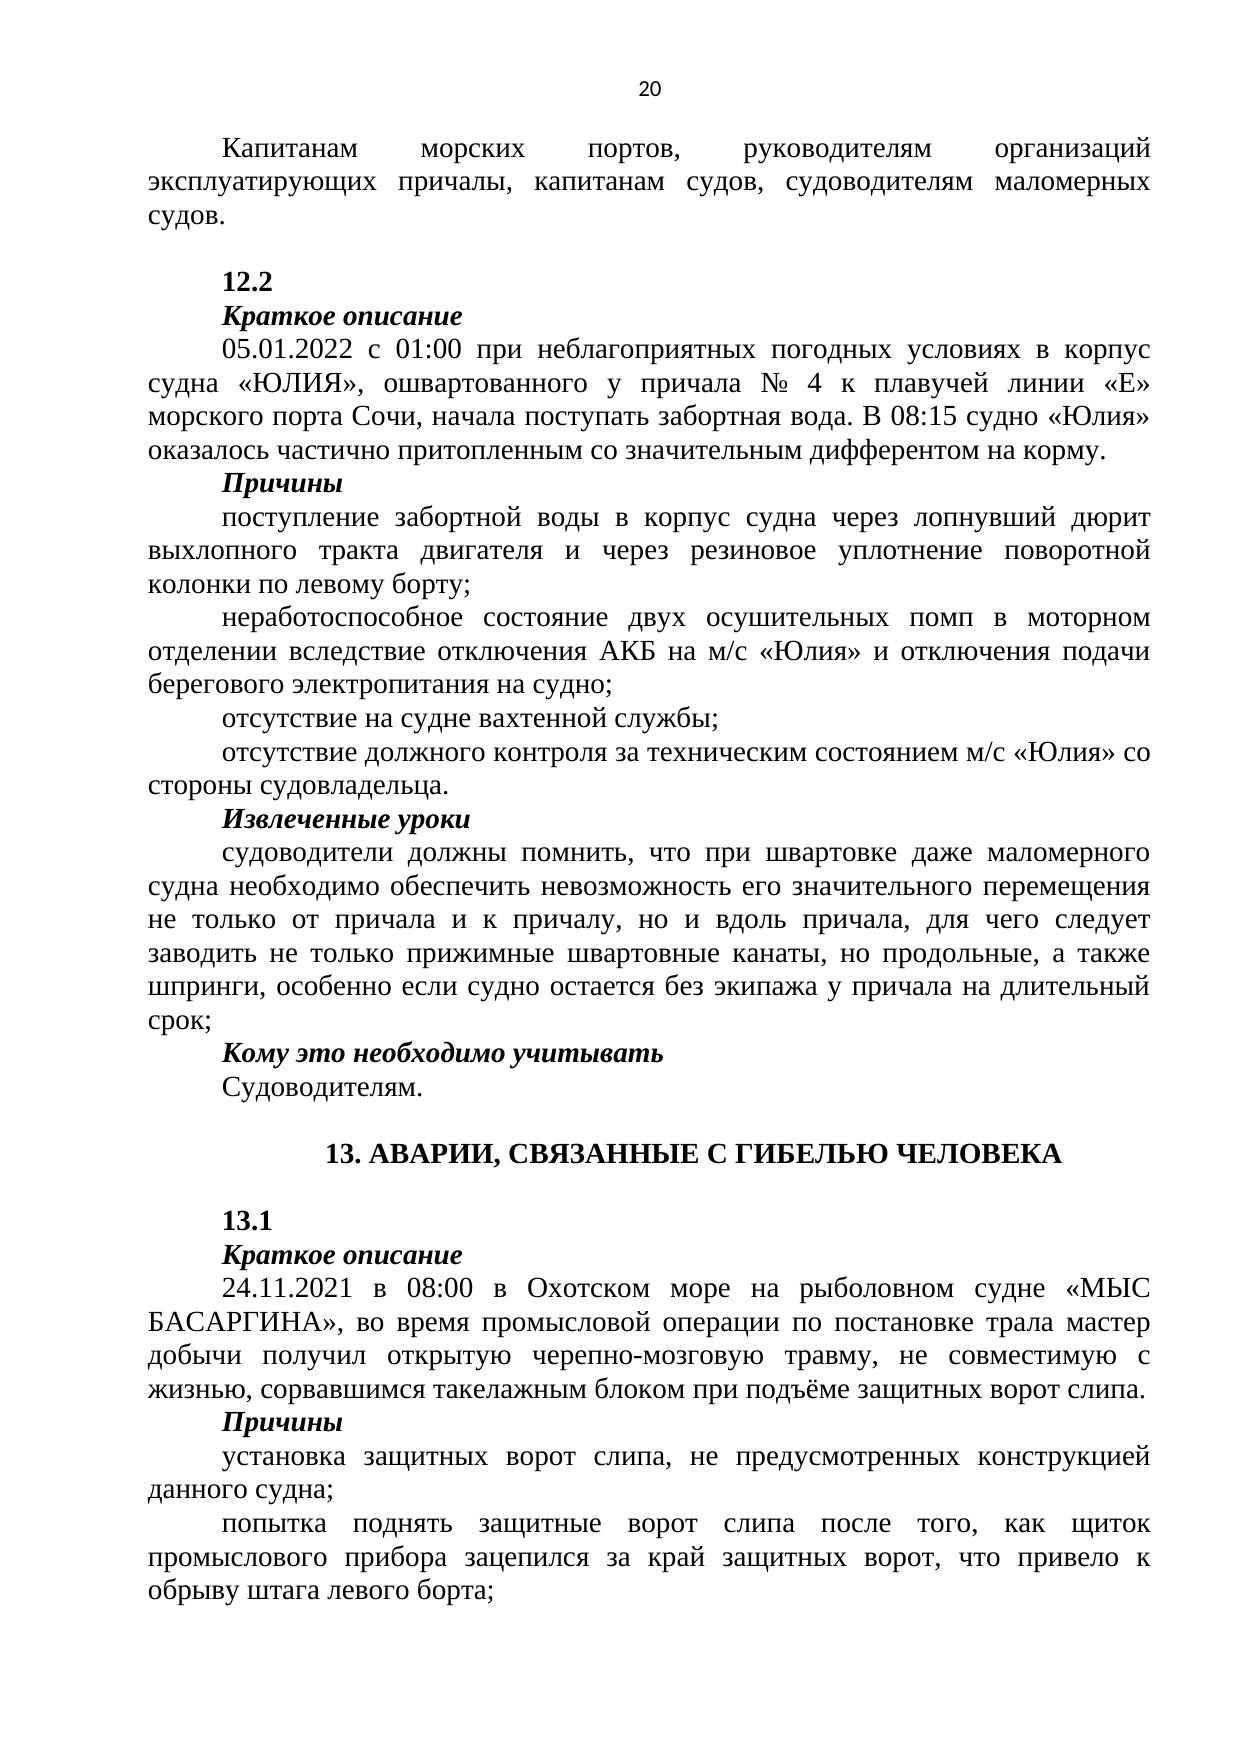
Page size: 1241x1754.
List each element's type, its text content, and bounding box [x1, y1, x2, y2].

text Причины [148, 1404, 1152, 1438]
text 05.01.2022 с 01:00 при неблагоприятных погодных условиях в корпус судна «ЮЛИЯ», ошвартованного у причала № 4 к плавучей линии «Е» морского порта Сочи, начала поступать забортная вода. В 08:15 судно «Юлия» оказалось частично притопленным со значительным дифферентом на корму. [148, 331, 1152, 465]
text отсутствие должного контроля за техническим состоянием м/с «Юлия» со стороны судовладельца. [148, 734, 1152, 801]
text Извлеченные уроки [148, 801, 1152, 834]
text Причины [148, 465, 1152, 499]
text Краткое описание [148, 298, 1152, 331]
text Кому это необходимо учитывать [148, 1036, 1152, 1069]
text судоводители должны помнить, что при швартовке даже маломерного судна необходимо обеспечить невозможность его значительного перемещения не только от причала и к причалу, но и вдоль причала, для чего следует заводить не только прижимные швартовные канаты, но продольные, а также шпринги, особенно если судно остается без экипажа у причала на длительный срок; [148, 834, 1152, 1036]
text 24.11.2021 в 08:00 в Охотском море на рыболовном судне «МЫС БАСАРГИНА», во время промысловой операции по постановке трала мастер добычи получил открытую черепно-мозговую травму, не совместимую с жизнью, сорвавшимся такелажным блоком при подъёме защитных ворот слипа. [148, 1270, 1152, 1404]
text 13.1 [148, 1203, 1152, 1237]
text 13. АВАРИИ, СВЯЗАННЫЕ С ГИБЕЛЬЮ ЧЕЛОВЕКА [148, 1136, 1152, 1170]
text 12.2 [148, 264, 1152, 298]
text Краткое описание [148, 1237, 1152, 1270]
text Судоводителям. [148, 1069, 1152, 1103]
text неработоспособное состояние двух осушительных помп в моторном отделении вследствие отключения АКБ на м/с «Юлия» и отключения подачи берегового электропитания на судно; [148, 599, 1152, 700]
text установка защитных ворот слипа, не предусмотренных конструкцией данного судна; [148, 1438, 1152, 1505]
text попытка поднять защитные ворот слипа после того, как щиток промыслового прибора зацепился за край защитных ворот, что привело к обрыву штага левого борта; [148, 1505, 1152, 1606]
text поступление забортной воды в корпус судна через лопнувший дюрит выхлопного тракта двигателя и через резиновое уплотнение поворотной колонки по левому борту; [148, 499, 1152, 599]
text Капитанам морских портов, руководителям организаций эксплуатирующих причалы, капитанам судов, судоводителям маломерных судов. [148, 130, 1152, 231]
text отсутствие на судне вахтенной службы; [148, 700, 1152, 734]
